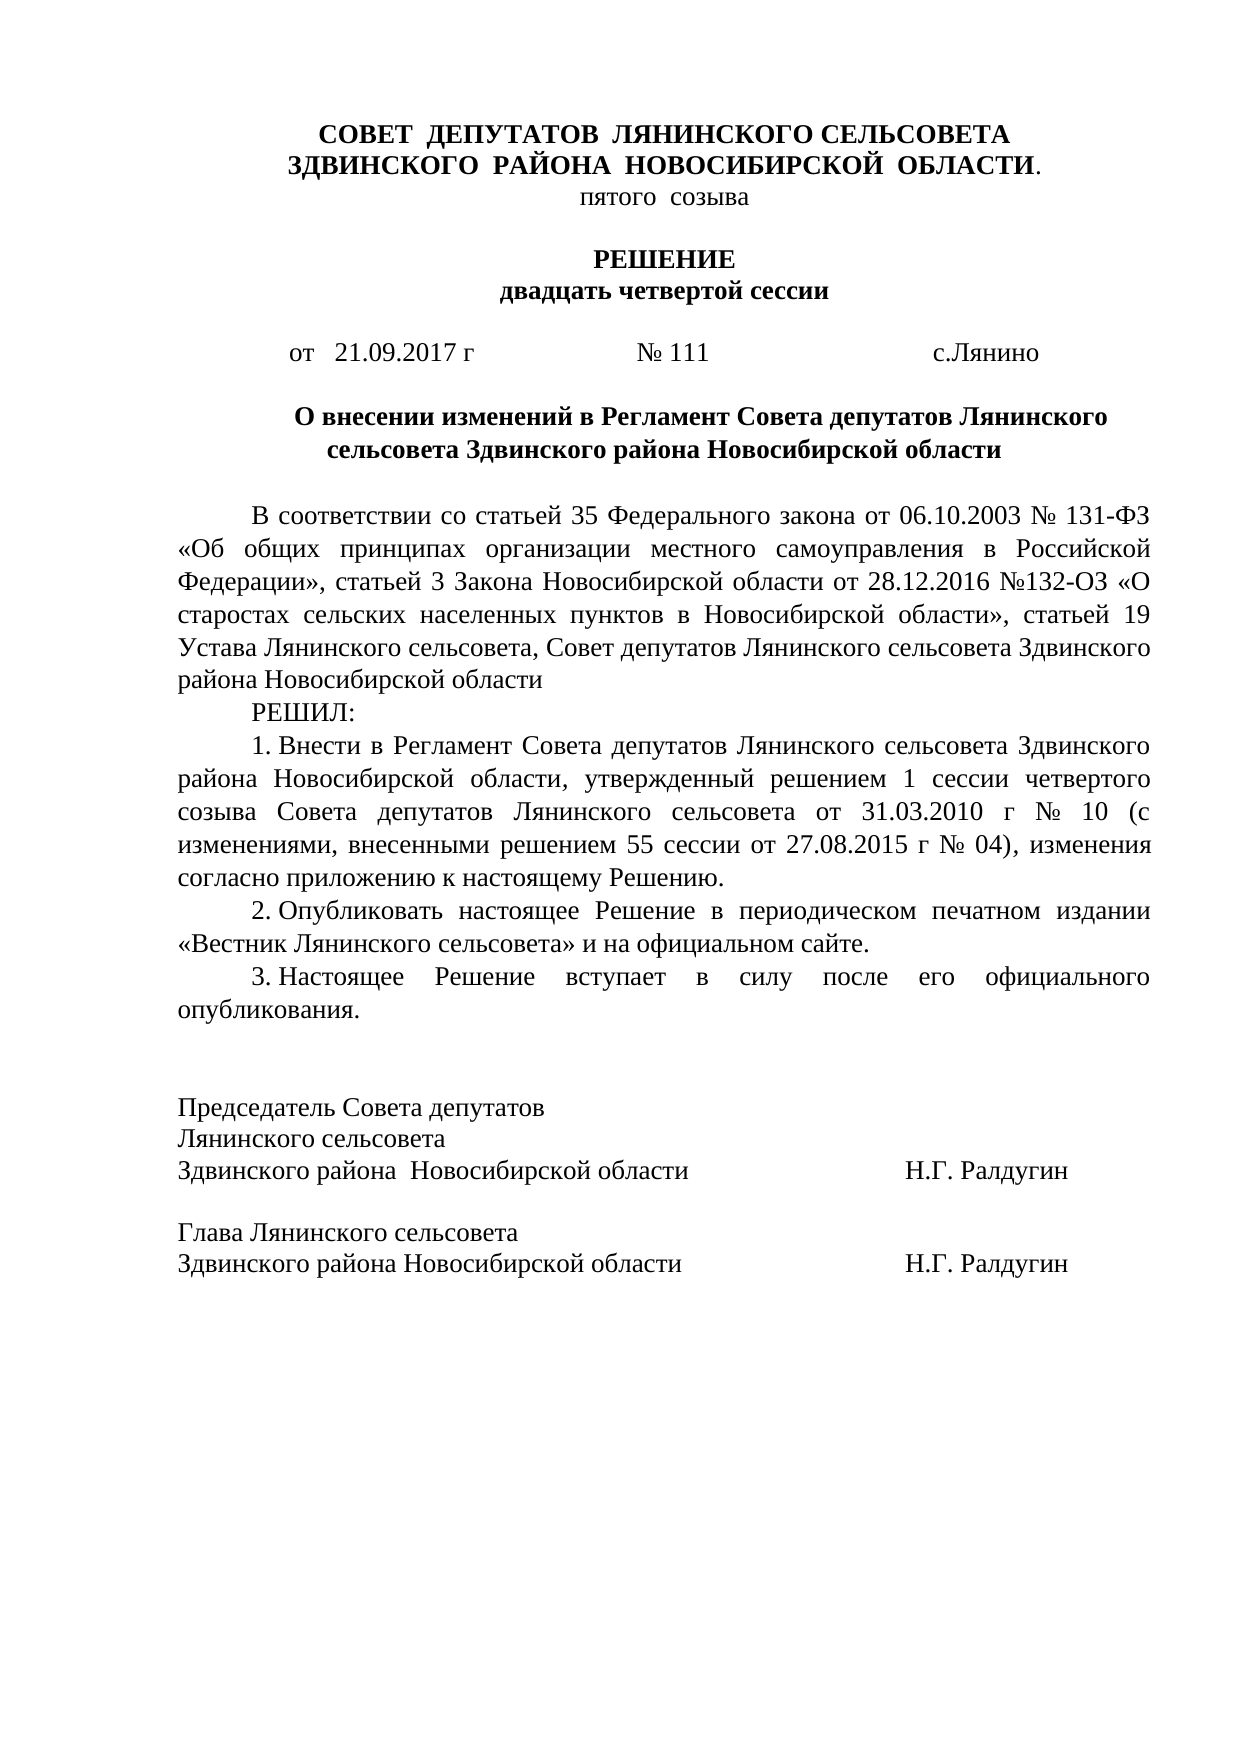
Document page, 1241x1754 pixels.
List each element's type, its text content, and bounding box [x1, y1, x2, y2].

text В соответствии со статьей 35 Федерального закона от 06.10.2003 № 131-ФЗ «Об общих принципах организации местного самоуправления в Российской Федерации», статьей 3 Закона Новосибирской области от 28.12.2016 №132-ОЗ «О старостах сельских населенных пунктов в Новосибирской области», статьей 19 Устава Лянинского сельсовета, Совет депутатов Лянинского сельсовета Здвинского района Новосибирской области [177, 499, 1152, 695]
text от 21.09.2017 г № 111 с.Лянино [177, 336, 1152, 367]
text РЕШИЛ: [177, 696, 1152, 728]
text О внесении изменений в Регламент Совета депутатов Лянинского сельсовета Здвинского района Новосибирской области [177, 400, 1152, 464]
text 1. Внести в Регламент Совета депутатов Лянинского сельсовета Здвинского района Новосибирской области, утвержденный решением 1 сессии четвертого созыва Совета депутатов Лянинского сельсовета от 31.03.2010 г № 10 (с изменениями, внесенными решением 55 сессии от 27.08.2015 г № 04), изменения согласно приложению к настоящему Решению. [177, 729, 1152, 892]
text ЗДВИНСКОГО РАЙОНА НОВОСИБИРСКОЙ ОБЛАСТИ. [177, 149, 1152, 180]
text пятого созыва [177, 180, 1152, 212]
text Лянинского сельсовета [177, 1123, 1152, 1154]
subtitle СОВЕТ ДЕПУТАТОВ ЛЯНИНСКОГО СЕЛЬСОВЕТА [177, 118, 1152, 149]
text Председатель Совета депутатов [177, 1091, 1152, 1123]
text 2. Опубликовать настоящее Решение в периодическом печатном издании «Вестник Лянинского сельсовета» и на официальном сайте. [177, 894, 1152, 958]
text 3. Настоящее Решение вступает в силу после его официального опубликования. [177, 960, 1152, 1024]
text Здвинского района Новосибирской области Н.Г. Ралдугин [177, 1154, 1152, 1185]
text РЕШЕНИЕ [177, 243, 1152, 274]
text двадцать четвертой сессии [177, 274, 1152, 305]
text Глава Лянинского сельсовета [177, 1216, 1152, 1247]
text Здвинского района Новосибирской области Н.Г. Ралдугин [177, 1247, 1152, 1278]
